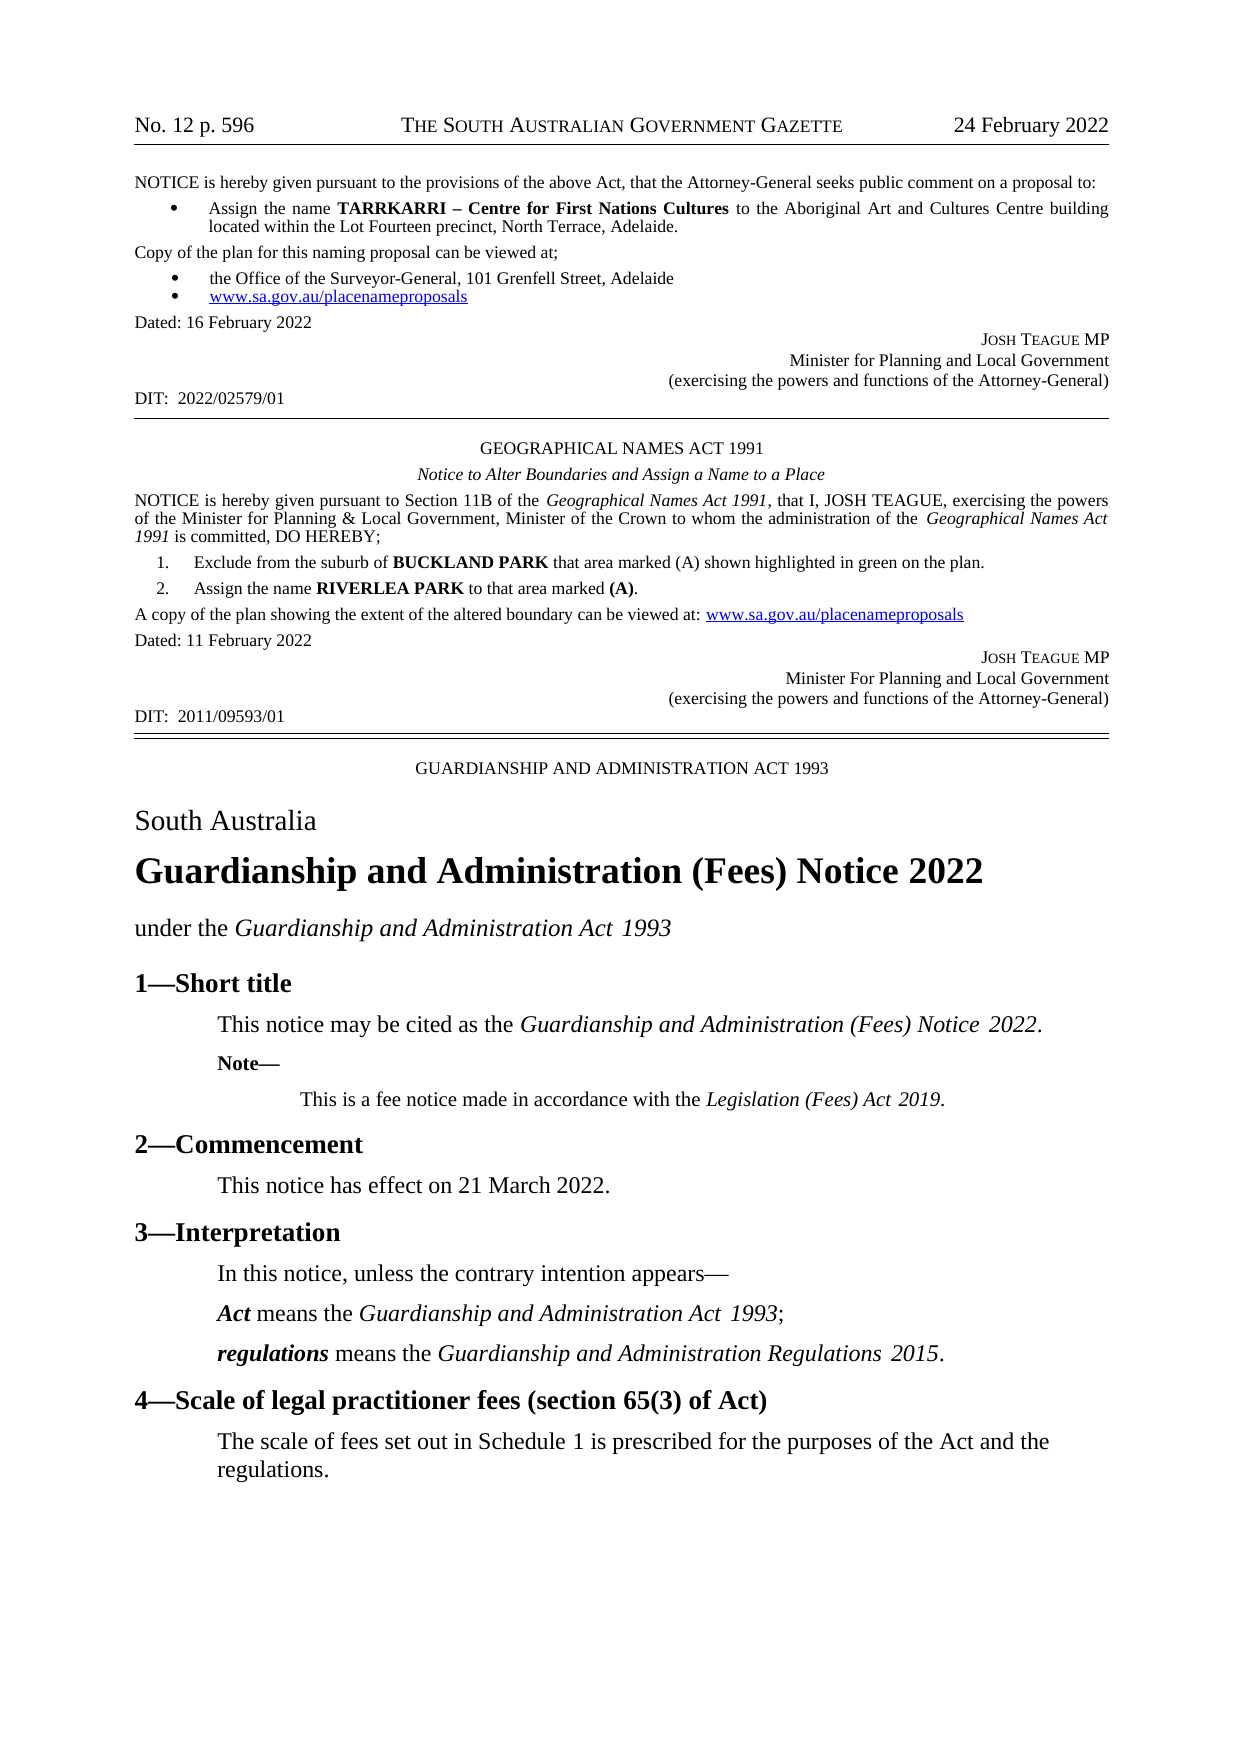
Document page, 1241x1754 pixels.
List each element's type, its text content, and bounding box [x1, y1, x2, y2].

text Guardianship and Administration (Fees) Notice 2022 [134, 849, 1109, 892]
text Minister For Planning and Local Government [134, 667, 1109, 688]
text NOTICE is hereby given pursuant to the provisions of the above Act, that the Attorney-General seeks public comment on a proposal to: [134, 174, 1109, 192]
text In this notice, unless the contrary intention appears— [217, 1259, 1109, 1287]
list Assign the name TARRKARRI – Centre for First Nations Cultures to the Aboriginal Art and Cultures Centre building located within the Lot Fourteen precinct, North Terrace, Adelaide. [171, 200, 1109, 236]
text Dated: 11 February 2022 [134, 632, 1109, 650]
text Dated: 16 February 2022 [134, 314, 1109, 332]
text regulations means the Guardianship and Administration Regulations 2015. [217, 1339, 1109, 1367]
list www.sa.gov.au/placenameproposals [172, 288, 1109, 306]
list the Office of the Surveyor-General, 101 Grenfell Street, Adelaide [172, 270, 1109, 288]
text 2—Commencement [134, 1128, 1109, 1159]
text 4—Scale of legal practitioner fees (section 65(3) of Act) [134, 1384, 1109, 1415]
text A copy of the plan showing the extent of the altered boundary can be viewed at: www.sa.gov.au/placenameproposals [134, 606, 1109, 624]
list Assign the name RIVERLEA PARK to that area marked (A). [156, 580, 1109, 598]
text DIT: 2011/09593/01 [134, 708, 1109, 726]
text The scale of fees set out in Schedule 1 is prescribed for the purposes of the Act and the regulations. [217, 1427, 1109, 1483]
text Josh Teague MP [134, 332, 1109, 349]
text South Australia [134, 803, 1109, 836]
text Josh Teague MP [134, 650, 1109, 667]
text This notice has effect on 21 March 2022. [217, 1171, 1109, 1199]
text Note— [217, 1050, 1109, 1074]
subtitle Guardianship and Administration Act 1993 [134, 760, 1109, 778]
text (exercising the powers and functions of the Attorney-General) [134, 370, 1109, 390]
text under the Guardianship and Administration Act 1993 [134, 913, 1109, 942]
title Notice to Alter Boundaries and Assign a Name to a Place [134, 466, 1109, 484]
text Act means the Guardianship and Administration Act 1993; [217, 1299, 1109, 1327]
text (exercising the powers and functions of the Attorney-General) [134, 688, 1109, 708]
text Minister for Planning and Local Government [134, 349, 1109, 370]
text This is a fee notice made in accordance with the Legislation (Fees) Act 2019. [300, 1087, 1109, 1111]
text DIT: 2022/02579/01 [134, 390, 1109, 408]
text Copy of the plan for this naming proposal can be viewed at; [134, 244, 1109, 262]
title Geographical Names Act 1991 [134, 440, 1109, 458]
text 1—Short title [134, 967, 1109, 998]
list Exclude from the suburb of BUCKLAND PARK that area marked (A) shown highlighted in green on the plan. [156, 554, 1109, 572]
text NOTICE is hereby given pursuant to Section 11B of the Geographical Names Act 1991, that I, JOSH TEAGUE, exercising the powers of the Minister for Planning & Local Government, Minister of the Crown to whom the administration of the Geographical Names Act 1991 is committed, DO HEREBY; [134, 492, 1109, 546]
text This notice may be cited as the Guardianship and Administration (Fees) Notice 2022. [217, 1010, 1109, 1038]
text 3—Interpretation [134, 1216, 1109, 1247]
